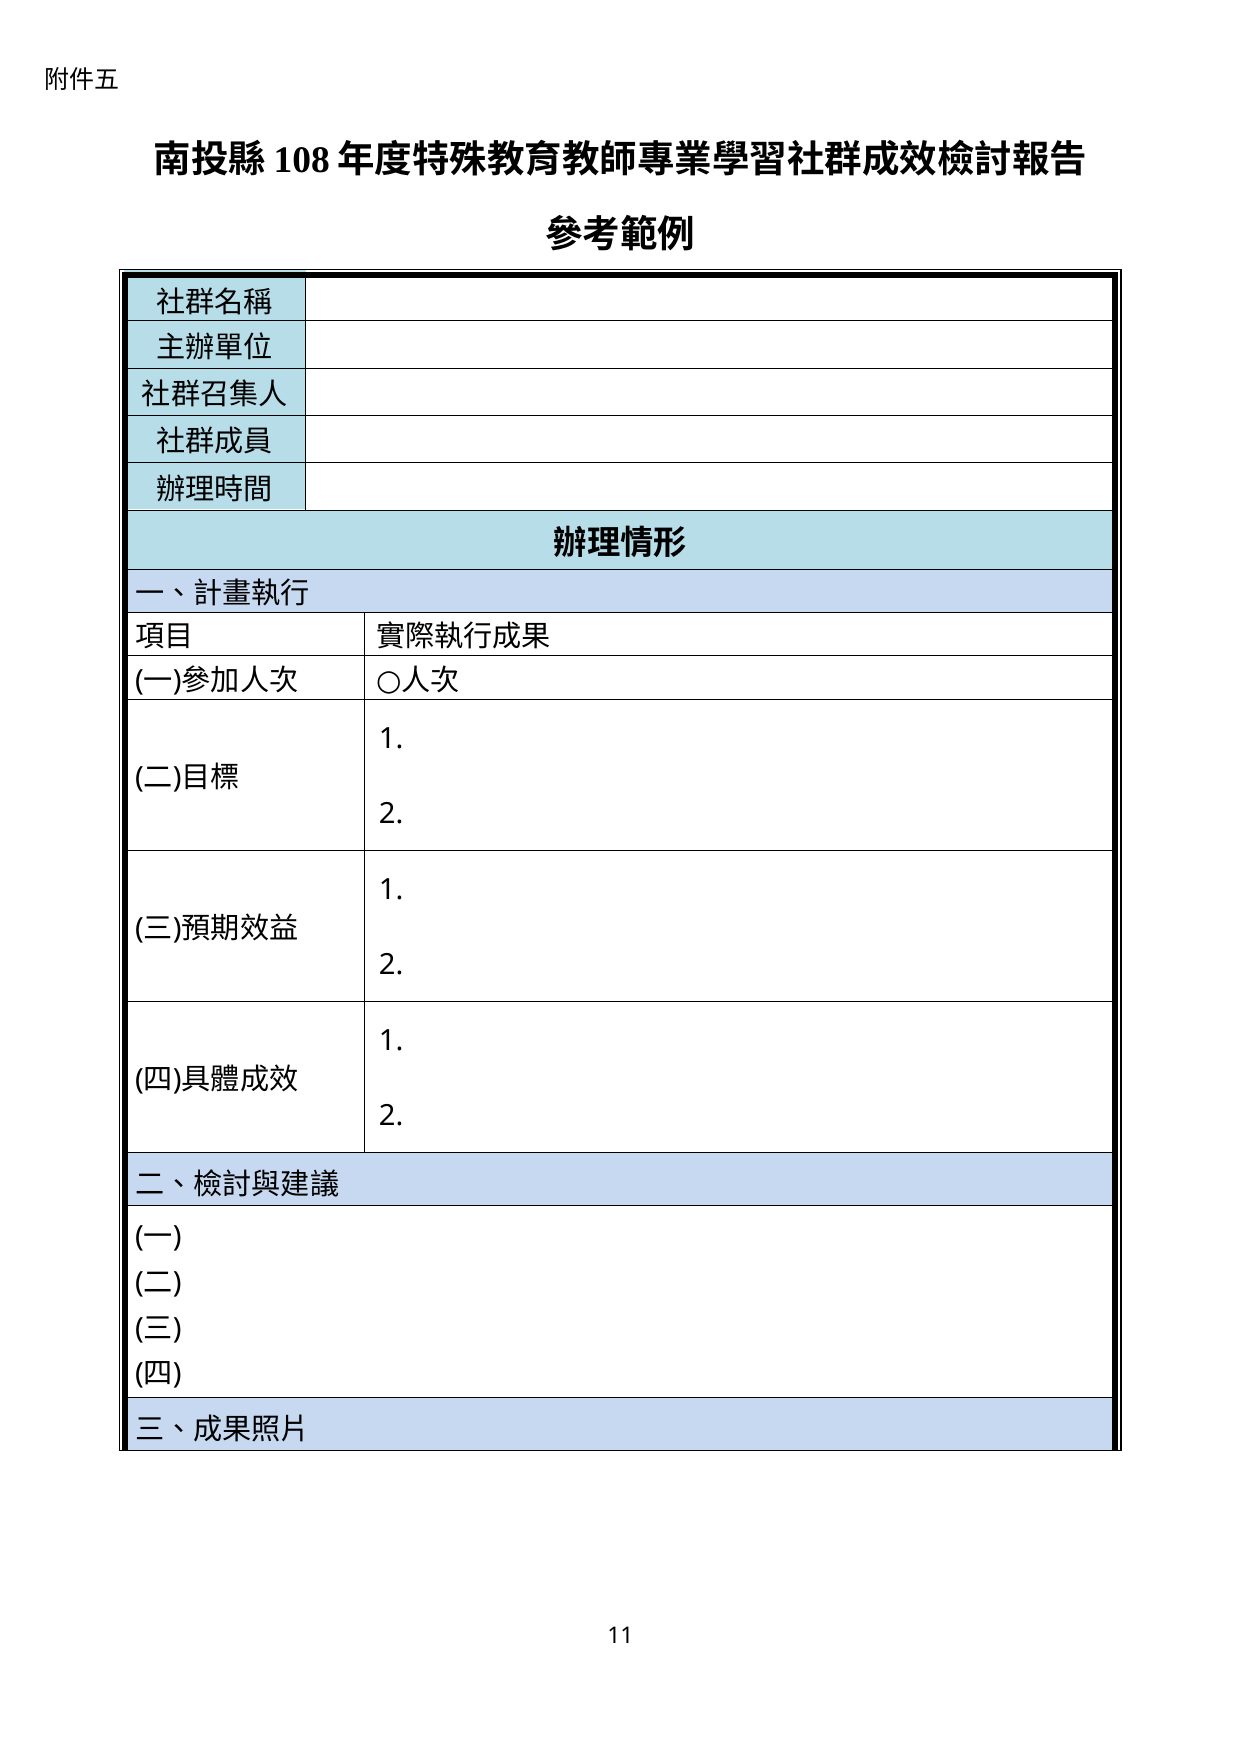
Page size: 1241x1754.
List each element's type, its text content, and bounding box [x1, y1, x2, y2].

table_cell 一、計畫執行 [128, 570, 1112, 612]
table_cell 三、成果照片 [128, 1398, 1112, 1450]
table_cell [306, 321, 1112, 368]
table_cell ○人次 [365, 656, 1112, 699]
table_cell (三)預期效益 [128, 851, 364, 1001]
table_cell [365, 851, 1112, 1001]
table_cell [306, 416, 1112, 462]
table_cell 二、檢討與建議 [128, 1153, 1112, 1205]
table_cell 主辦單位 [128, 321, 305, 368]
table_cell 實際執行成果 [365, 613, 1112, 655]
table_header [306, 278, 1112, 320]
table_cell 辦理情形 [128, 511, 1112, 569]
table_cell [306, 463, 1112, 509]
table_cell 辦理時間 [128, 463, 305, 509]
table_cell (二)目標 [128, 700, 364, 850]
table_header 社群名稱 [128, 278, 305, 320]
table_cell (一) (二) (三) (四) [128, 1206, 1112, 1397]
table_cell [306, 369, 1112, 415]
text 參考範例 [130, 194, 1110, 269]
table_cell 社群成員 [128, 416, 305, 462]
table_cell [365, 700, 1112, 850]
table_cell (四)具體成效 [128, 1002, 364, 1152]
table_cell (一)參加人次 [128, 656, 364, 699]
table_cell 項目 [128, 613, 364, 655]
table_cell 社群召集人 [128, 369, 305, 415]
table_cell [365, 1002, 1112, 1152]
text 南投縣108年度特殊教育教師專業學習社群成效檢討報告 [130, 119, 1110, 194]
